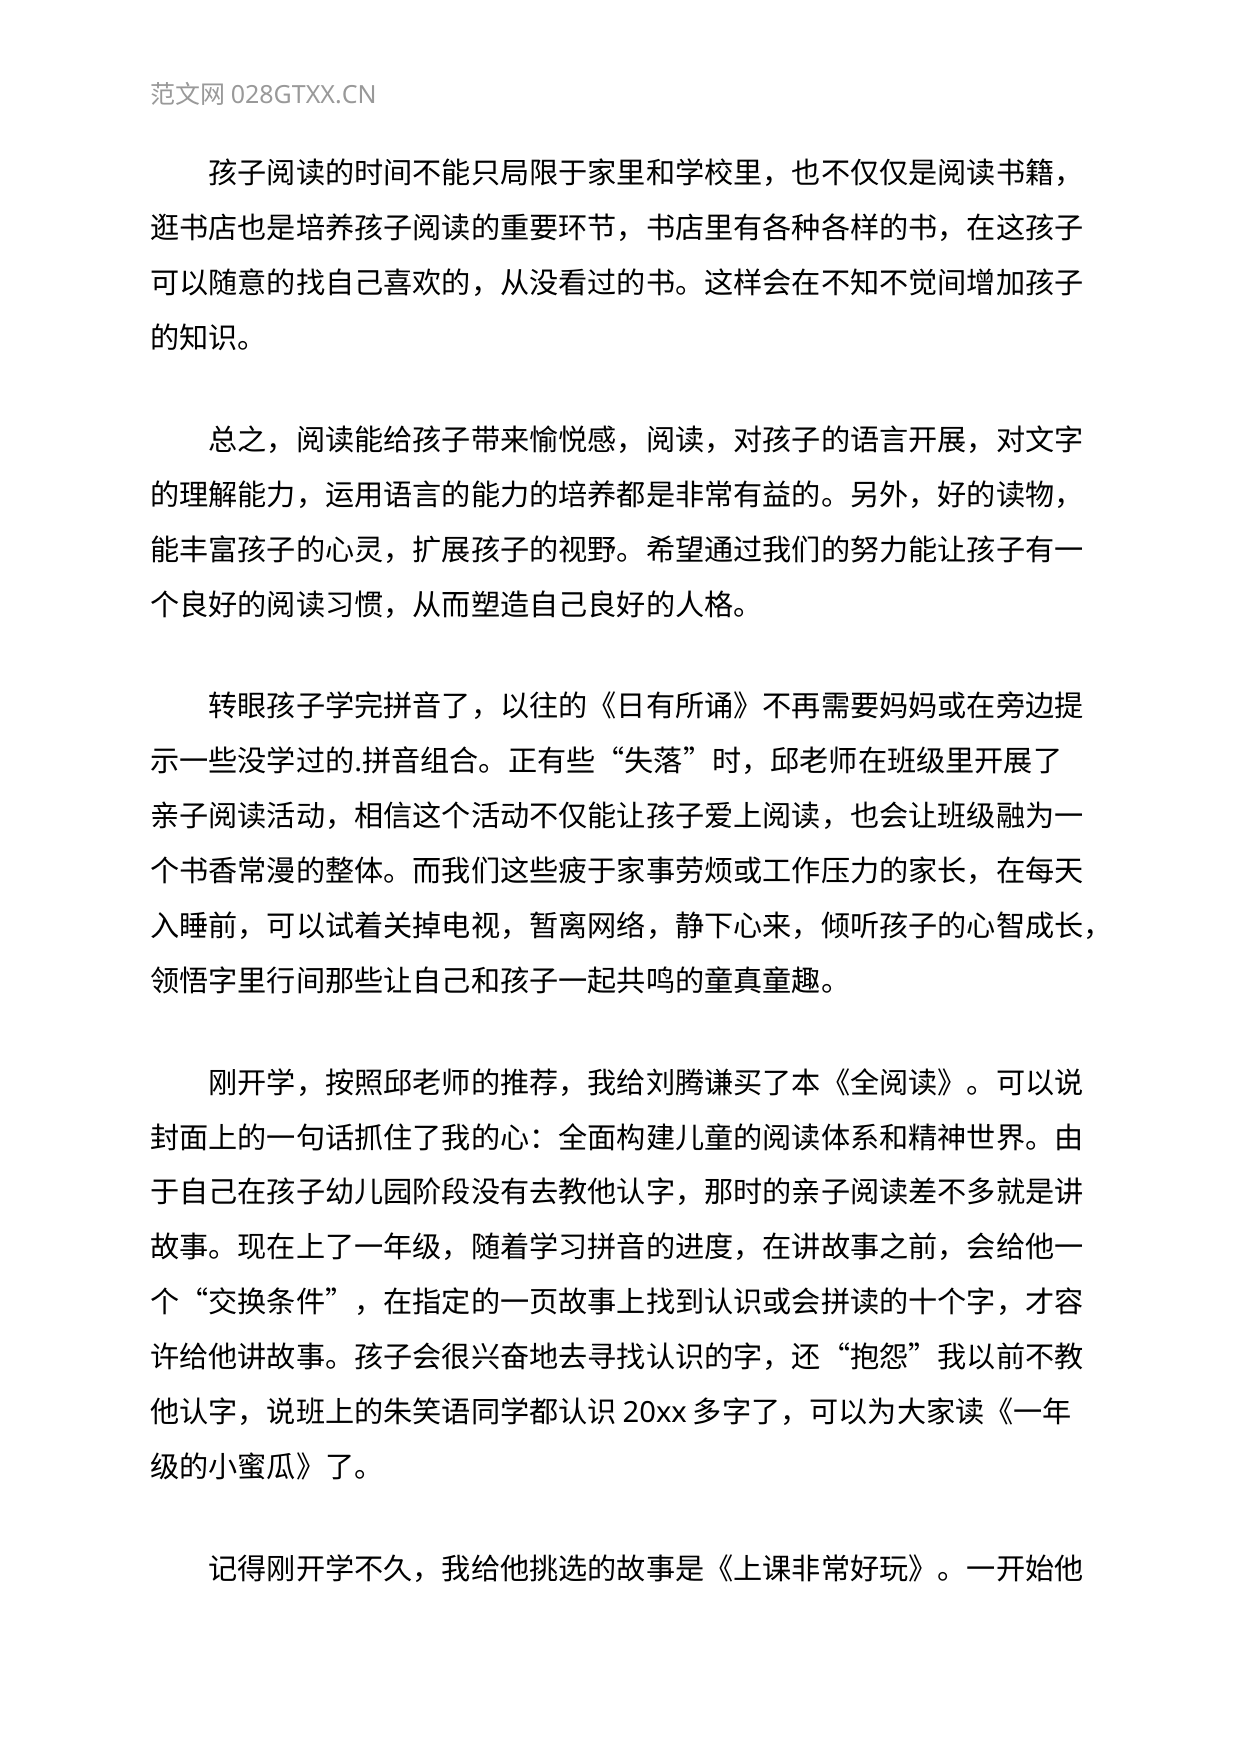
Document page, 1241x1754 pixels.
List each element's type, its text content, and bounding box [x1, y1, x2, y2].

text 刚开学，按照邱老师的推荐，我给刘腾谦买了本《全阅读》。可以说封面上的一句话抓住了我的心：全面构建儿童的阅读体系和精神世界。由于自己在孩子幼儿园阶段没有去教他认字，那时的亲子阅读差不多就是讲故事。现在上了一年级，随着学习拼音的进度，在讲故事之前，会给他一个“交换条件”，在指定的一页故事上找到认识或会拼读的十个字，才容许给他讲故事。孩子会很兴奋地去寻找认识的字，还“抱怨”我以前不教他认字，说班上的朱笑语同学都认识20xx多字了，可以为大家读《一年级的小蜜瓜》了。 [150, 1059, 1090, 1486]
text 孩子阅读的时间不能只局限于家里和学校里，也不仅仅是阅读书籍，逛书店也是培养孩子阅读的重要环节，书店里有各种各样的书，在这孩子可以随意的找自己喜欢的，从没看过的书。这样会在不知不觉间增加孩子的知识。 [150, 150, 1090, 357]
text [150, 1545, 1090, 1588]
text 总之，阅读能给孩子带来愉悦感，阅读，对孩子的语言开展，对文字的理解能力，运用语言的能力的培养都是非常有益的。另外，好的读物，能丰富孩子的心灵，扩展孩子的视野。希望通过我们的努力能让孩子有一个良好的阅读习惯，从而塑造自己良好的人格。 [150, 416, 1090, 623]
text 转眼孩子学完拼音了，以往的《日有所诵》不再需要妈妈或在旁边提示一些没学过的.拼音组合。正有些“失落”时，邱老师在班级里开展了亲子阅读活动，相信这个活动不仅能让孩子爱上阅读，也会让班级融为一个书香常漫的整体。而我们这些疲于家事劳烦或工作压力的家长，在每天入睡前，可以试着关掉电视，暂离网络，静下心来，倾听孩子的心智成长，领悟字里行间那些让自己和孩子一起共鸣的童真童趣。 [150, 683, 1090, 1000]
